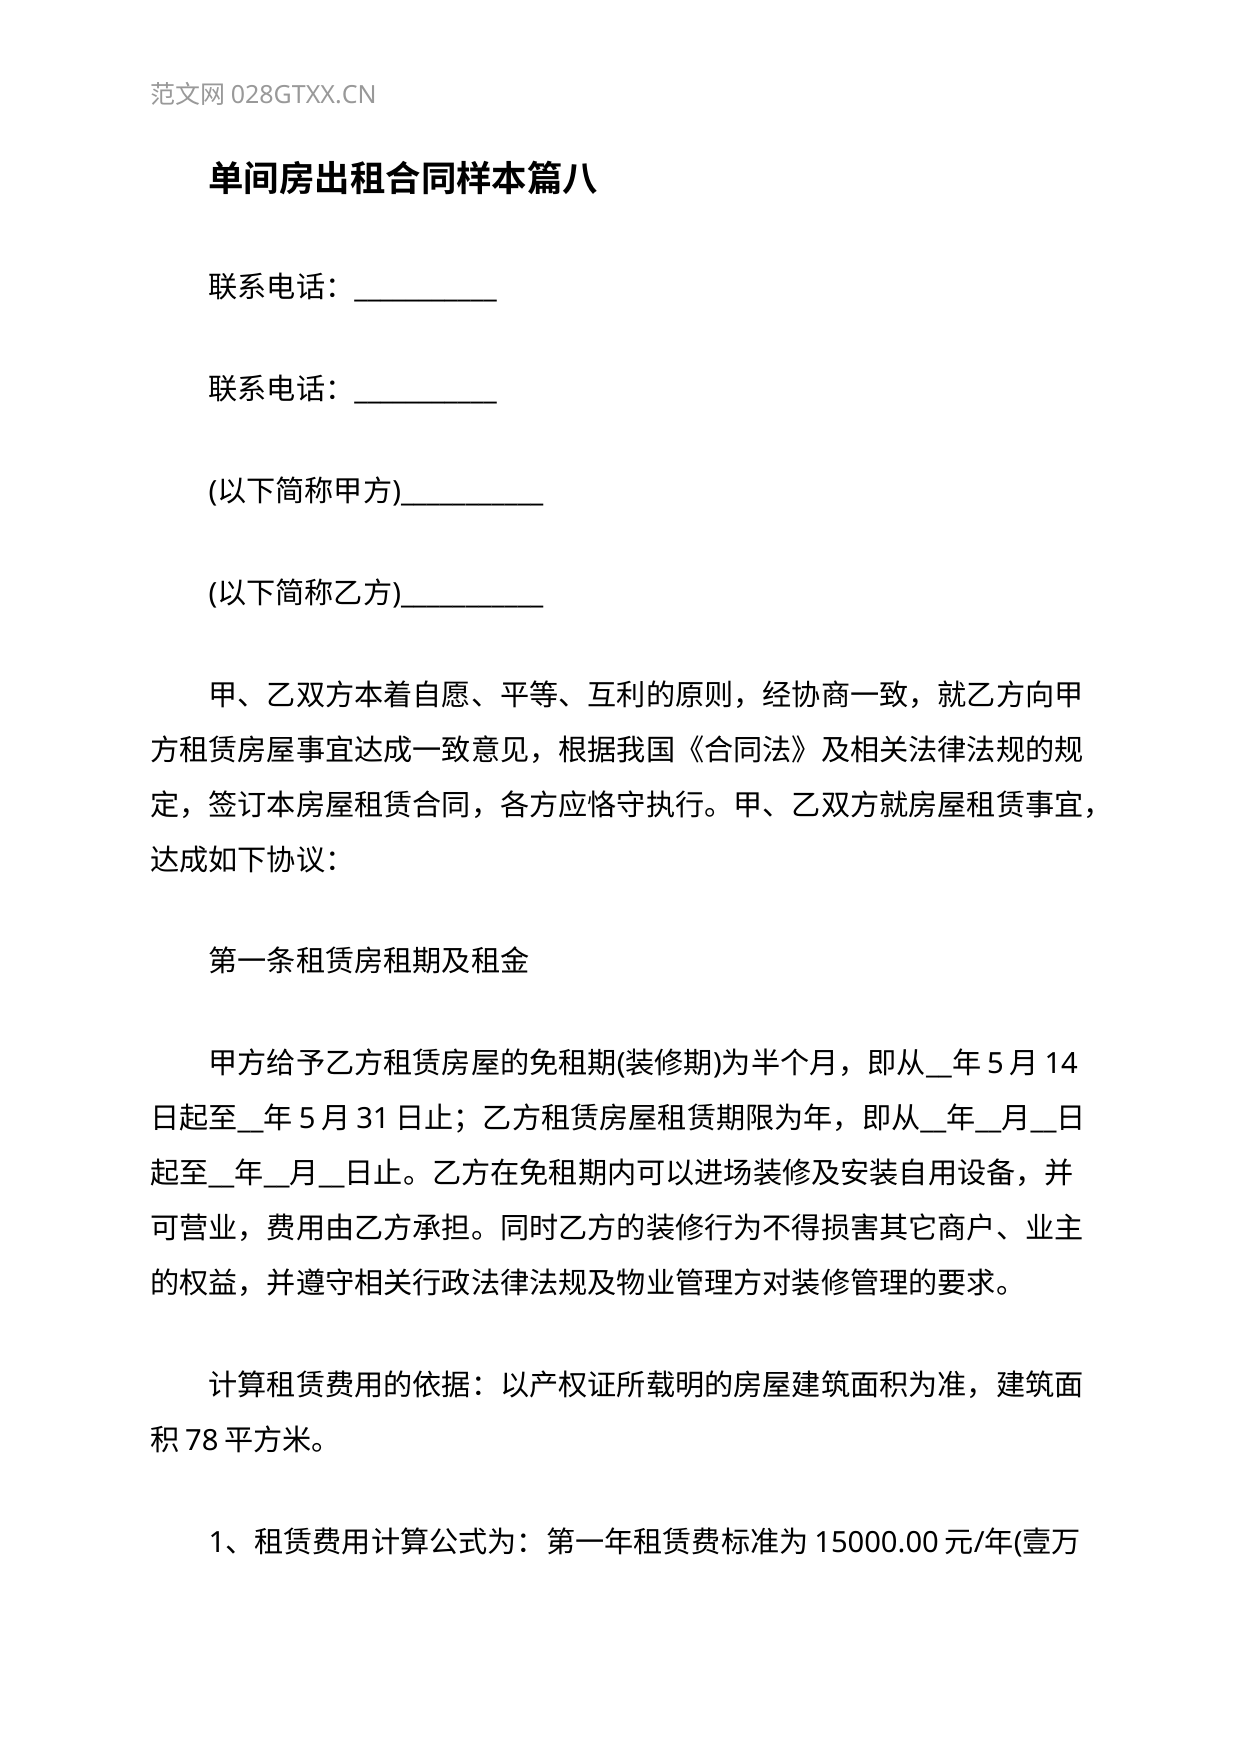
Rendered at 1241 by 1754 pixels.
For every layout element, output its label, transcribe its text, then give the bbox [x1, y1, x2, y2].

text 计算租赁费用的依据：以产权证所载明的房屋建筑面积为准，建筑面积78平方米。 [150, 1361, 1090, 1458]
text 甲方给予乙方租赁房屋的免租期(装修期)为半个月，即从__年5月14日起至__年5月31日止；乙方租赁房屋租赁期限为年，即从__年__月__日起至__年__月__日止。乙方在免租期内可以进场装修及安装自用设备，并可营业，费用由乙方承担。同时乙方的装修行为不得损害其它商户、业主的权益，并遵守相关行政法律法规及物业管理方对装修管理的要求。 [150, 1039, 1090, 1302]
text 第一条租赁房租期及租金 [150, 938, 1090, 980]
text 甲、乙双方本着自愿、平等、互利的原则，经协商一致，就乙方向甲方租赁房屋事宜达成一致意见，根据我国《合同法》及相关法律法规的规定，签订本房屋租赁合同，各方应恪守执行。甲、乙双方就房屋租赁事宜，达成如下协议： [150, 671, 1090, 878]
text 联系电话：___________ [150, 365, 1090, 408]
text 联系电话：___________ [150, 263, 1090, 306]
text (以下简称乙方)___________ [150, 569, 1090, 612]
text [150, 1518, 1090, 1561]
text (以下简称甲方)___________ [150, 467, 1090, 510]
text 单间房出租合同样本篇八 [150, 150, 1090, 201]
